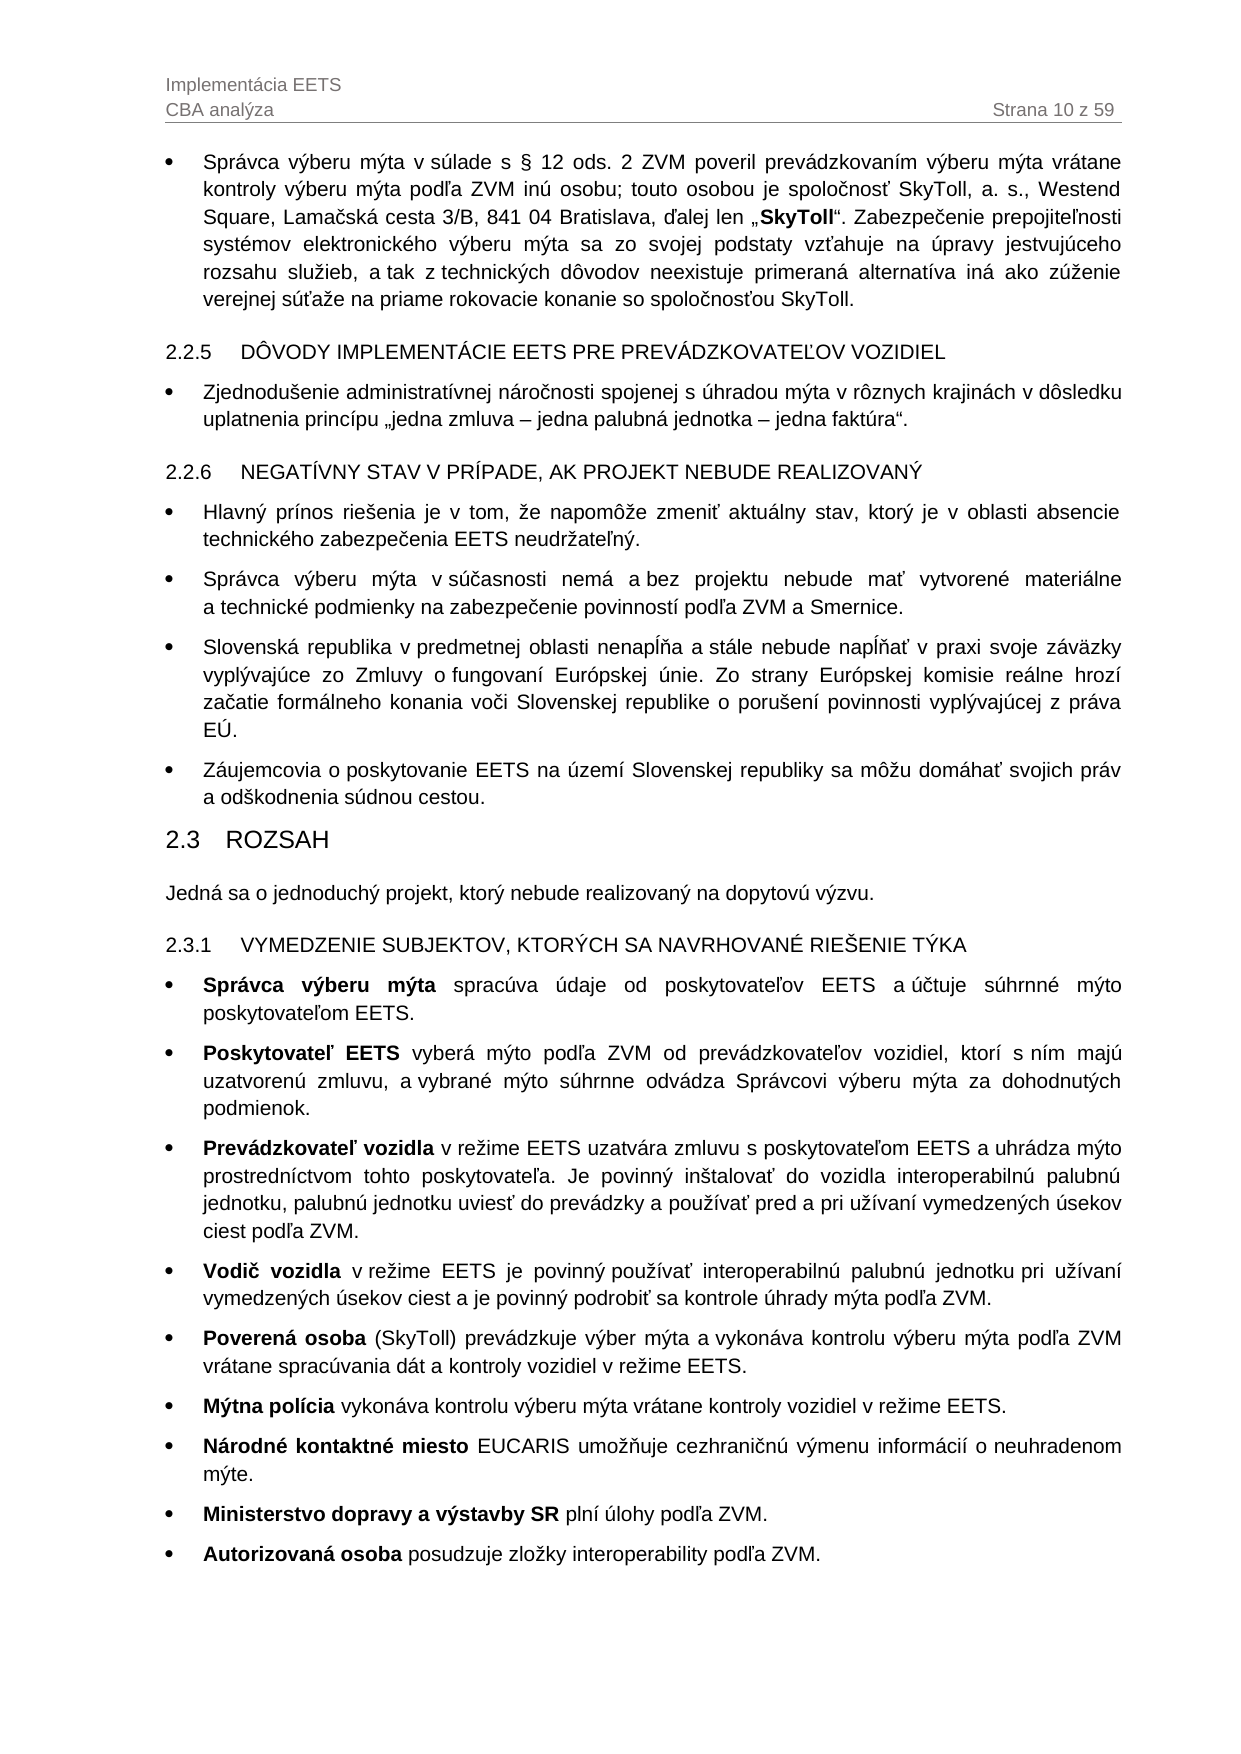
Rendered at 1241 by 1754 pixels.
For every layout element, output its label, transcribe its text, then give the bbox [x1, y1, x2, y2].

list Prevádzkovateľ vozidla v režime EETS uzatvára zmluvu s poskytovateľom EETS a uhrádza mýto prostredníctvom tohto poskytovateľa. Je povinný inštalovať do vozidla interoperabilnú palubnú jednotku, palubnú jednotku uviesť do prevádzky a používať pred a pri užívaní vymedzených úsekov ciest podľa ZVM. [165, 1136, 1122, 1242]
list Správca výberu mýta v súčasnosti nemá a bez projektu nebude mať vytvorené materiálne a technické podmienky na zabezpečenie povinností podľa ZVM a Smernice. [165, 567, 1122, 619]
list Poskytovateľ EETS vyberá mýto podľa ZVM od prevádzkovateľov vozidiel, ktorí s ním majú uzatvorenú zmluvu, a vybrané mýto súhrnne odvádza Správcovi výberu mýta za dohodnutých podmienok. [165, 1041, 1122, 1120]
subtitle Dôvody Implementácie EETS pre prevádzkovateľov vozidiel [165, 339, 1122, 363]
list Zjednodušenie administratívnej náročnosti spojenej s úhradou mýta v rôznych krajinách v dôsledku uplatnenia princípu „jedna zmluva – jedna palubná jednotka – jedna faktúra“. [165, 379, 1122, 431]
list Autorizovaná osoba posudzuje zložky interoperability podľa ZVM. [165, 1542, 1122, 1566]
list Slovenská republika v predmetnej oblasti nenapĺňa a stále nebude napĺňať v praxi svoje záväzky vyplývajúce zo Zmluvy o fungovaní Európskej únie. Zo strany Európskej komisie reálne hrozí začatie formálneho konania voči Slovenskej republike o porušení povinnosti vyplývajúcej z práva EÚ. [165, 635, 1122, 741]
list Správca výberu mýta spracúva údaje od poskytovateľov EETS a účtuje súhrnné mýto poskytovateľom EETS. [165, 973, 1122, 1025]
list Národné kontaktné miesto EUCARIS umožňuje cezhraničnú výmenu informácií o neuhradenom mýte. [165, 1434, 1122, 1485]
list Poverená osoba (SkyToll) prevádzkuje výber mýta a vykonáva kontrolu výberu mýta podľa ZVM vrátane spracúvania dát a kontroly vozidiel v režime EETS. [165, 1326, 1122, 1378]
list Ministerstvo dopravy a výstavby SR plní úlohy podľa ZVM. [165, 1501, 1122, 1526]
list Hlavný prínos riešenia je v tom, že napomôže zmeniť aktuálny stav, ktorý je v oblasti absencie technického zabezpečenia EETS neudržateľný. [165, 500, 1122, 551]
list Mýtna polícia vykonáva kontrolu výberu mýta vrátane kontroly vozidiel v režime EETS. [165, 1394, 1122, 1418]
list Vodič vozidla v režime EETS je povinný používať interoperabilnú palubnú jednotku pri užívaní vymedzených úsekov ciest a je povinný podrobiť sa kontrole úhrady mýta podľa ZVM. [165, 1258, 1122, 1310]
subtitle Vymedzenie subjektov, ktorých sa navrhované riešenie týka [165, 933, 1122, 957]
subtitle Negatívny stav v prípade, ak projekt nebude realizovaný [165, 460, 1122, 484]
list Záujemcovia o poskytovanie EETS na území Slovenskej republiky sa môžu domáhať svojich práv a odškodnenia súdnou cestou. [165, 757, 1122, 809]
list Správca výberu mýta v súlade s § 12 ods. 2 ZVM poveril prevádzkovaním výberu mýta vrátane kontroly výberu mýta podľa ZVM inú osobu; touto osobou je spoločnosť SkyToll, a. s., Westend Square, Lamačská cesta 3/B, 841 04 Bratislava, ďalej len „SkyToll“. Zabezpečenie prepojiteľnosti systémov elektronického výberu mýta sa zo svojej podstaty vzťahuje na úpravy jestvujúceho rozsahu služieb, a tak z technických dôvodov neexistuje primeraná alternatíva iná ako zúženie verejnej súťaže na priame rokovacie konanie so spoločnosťou SkyToll. [165, 149, 1122, 311]
subtitle Rozsah [165, 825, 1122, 854]
text Jedná sa o jednoduchý projekt, ktorý nebude realizovaný na dopytovú výzvu. [165, 881, 1122, 905]
